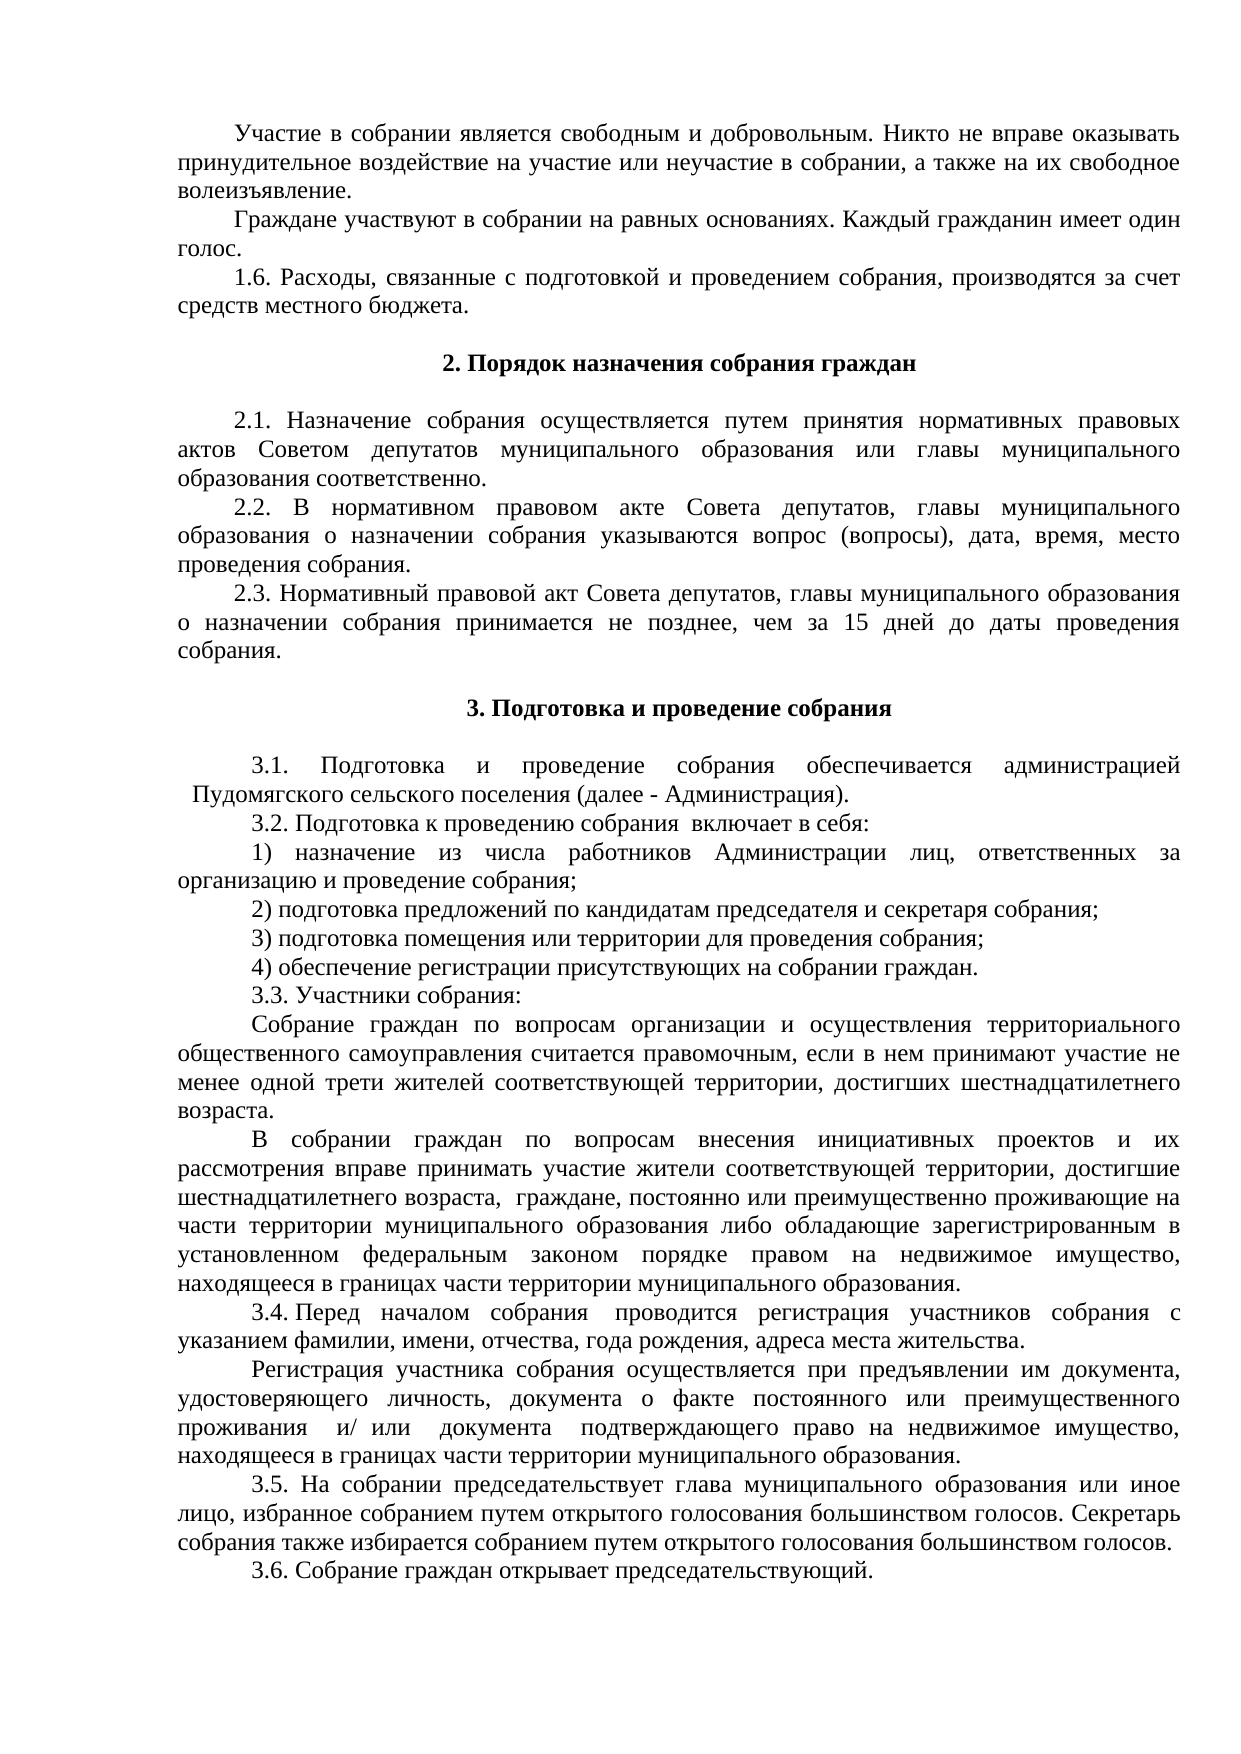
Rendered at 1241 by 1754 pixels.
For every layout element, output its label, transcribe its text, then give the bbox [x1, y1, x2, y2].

text В собрании граждан по вопросам внесения инициативных проектов и их рассмотрения вправе принимать участие жители соответствующей территории, достигшие шестнадцатилетнего возраста, граждане, постоянно или преимущественно проживающие на части территории муниципального образования либо обладающие зарегистрированным в установленном федеральным законом порядке правом на недвижимое имущество, находящееся в границах части территории муниципального образования. [177, 1124, 1181, 1297]
text 3.2. Подготовка к проведению собрания включает в себя: [177, 808, 1181, 837]
text Участие в собрании является свободным и добровольным. Никто не вправе оказывать принудительное воздействие на участие или неучастие в собрании, а также на их свободное волеизъявление. [177, 118, 1181, 204]
text 3. Подготовка и проведение собрания [177, 693, 1181, 722]
text 3.5. На собрании председательствует глава муниципального образования или иное лицо, избранное собранием путем открытого голосования большинством голосов. Секретарь собрания также избирается собранием путем открытого голосования большинством голосов. [177, 1469, 1181, 1556]
text 1) назначение из числа работников Администрации лиц, ответственных за организацию и проведение собрания; [177, 837, 1181, 894]
text 2.3. Нормативный правовой акт Совета депутатов, главы муниципального образования о назначении собрания принимается не позднее, чем за 15 дней до даты проведения собрания. [177, 578, 1181, 664]
text 3.3. Участники собрания: [177, 981, 1181, 1009]
text Граждане участвуют в собрании на равных основаниях. Каждый гражданин имеет один голос. [177, 204, 1181, 262]
text 3.1. Подготовка и проведение собрания обеспечивается администрацией Пудомягского сельского поселения (далее - Администрация). [192, 751, 1181, 808]
text 1.6. Расходы, связанные с подготовкой и проведением собрания, производятся за счет средств местного бюджета. [177, 262, 1181, 319]
text Собрание граждан по вопросам организации и осуществления территориального общественного самоуправления считается правомочным, если в нем принимают участие не менее одной трети жителей соответствующей территории, достигших шестнадцатилетнего возраста. [177, 1009, 1181, 1124]
text Регистрация участника собрания осуществляется при предъявлении им документа, удостоверяющего личность, документа о факте постоянного или преимущественного проживания и/ или документа подтверждающего право на недвижимое имущество, находящееся в границах части территории муниципального образования. [177, 1354, 1181, 1469]
text 3.4. Перед началом собрания проводится регистрация участников собрания с указанием фамилии, имени, отчества, года рождения, адреса места жительства. [177, 1297, 1181, 1354]
text 2) подготовка предложений по кандидатам председателя и секретаря собрания; [177, 894, 1181, 923]
text 4) обеспечение регистрации присутствующих на собрании граждан. [177, 952, 1181, 981]
text 2.2. В нормативном правовом акте Совета депутатов, главы муниципального образования о назначении собрания указываются вопрос (вопросы), дата, время, место проведения собрания. [177, 492, 1181, 578]
text 2.1. Назначение собрания осуществляется путем принятия нормативных правовых актов Советом депутатов муниципального образования или главы муниципального образования соответственно. [177, 406, 1181, 492]
text 2. Порядок назначения собрания граждан [177, 348, 1181, 377]
text 3) подготовка помещения или территории для проведения собрания; [177, 923, 1181, 952]
text 3.6. Собрание граждан открывает председательствующий. [177, 1556, 1181, 1584]
